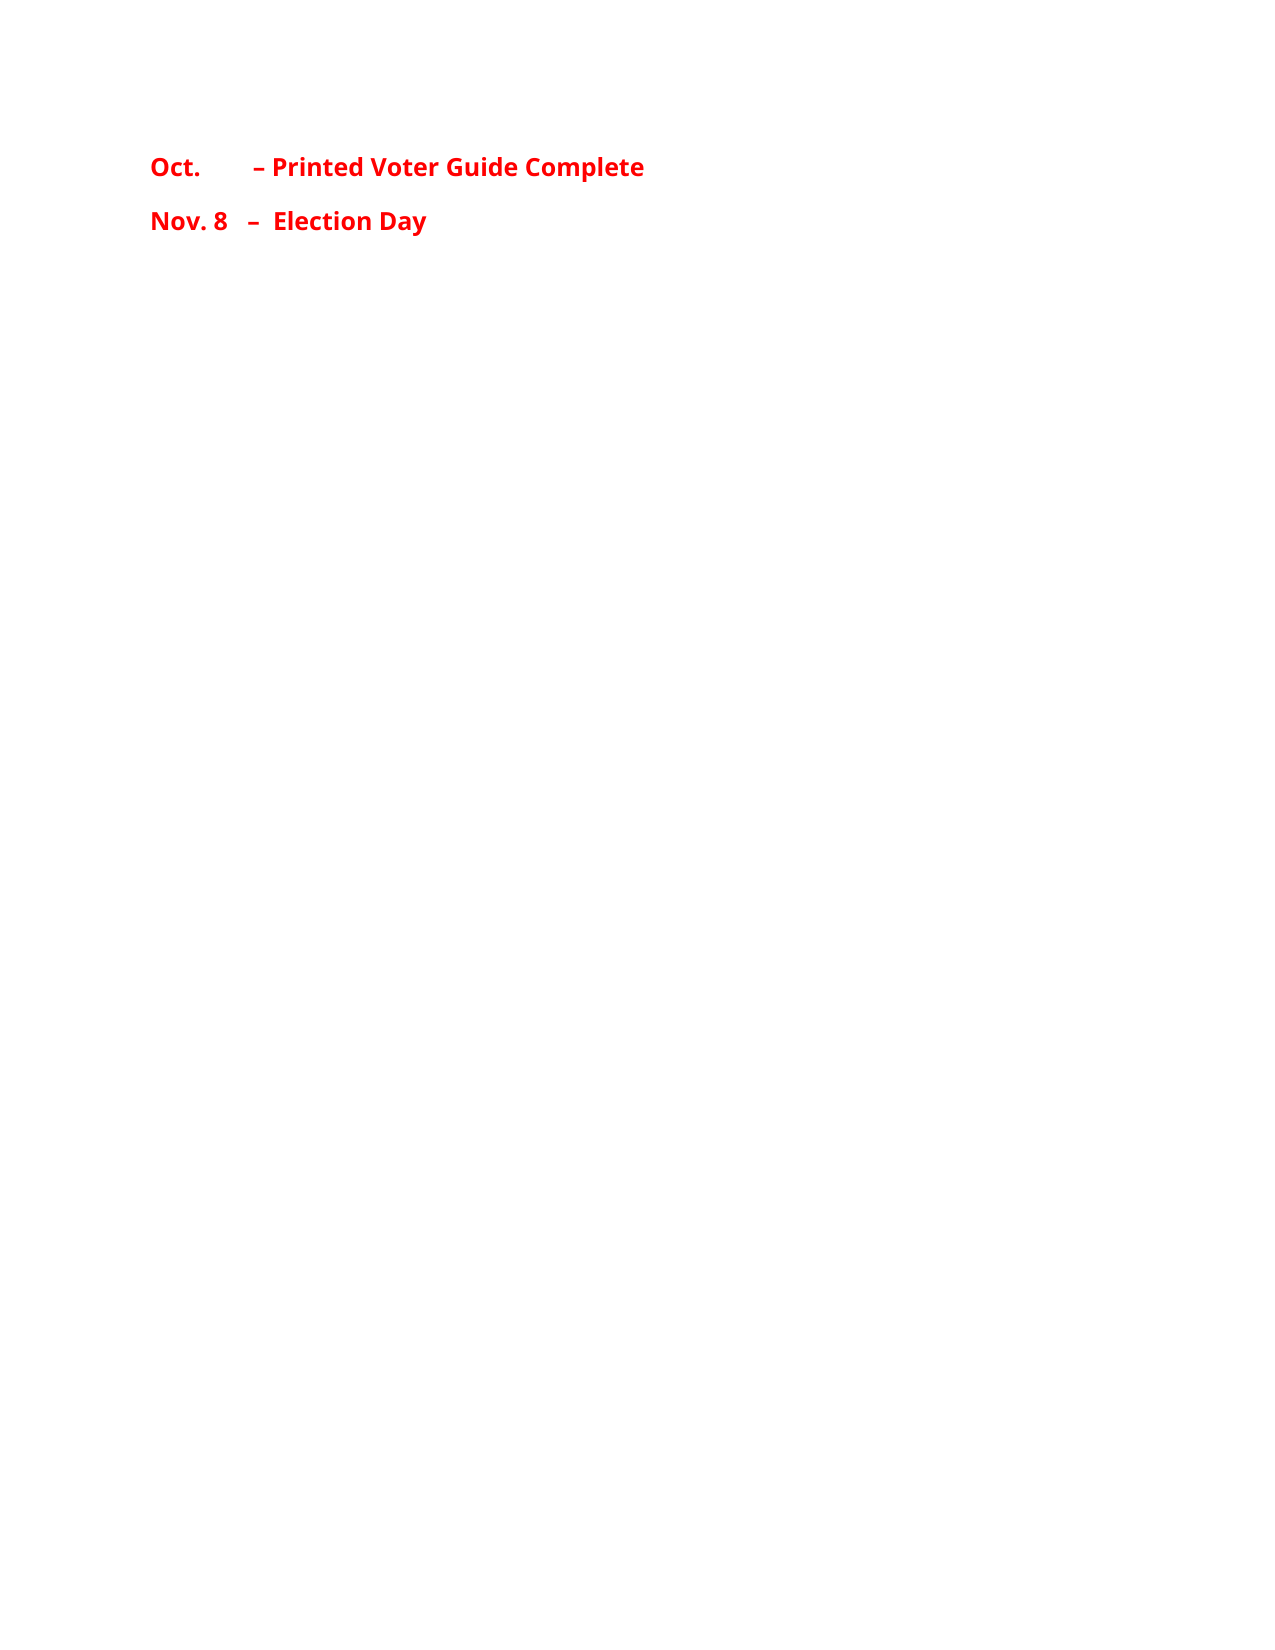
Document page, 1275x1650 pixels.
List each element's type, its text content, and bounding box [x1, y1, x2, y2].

text Oct. – Printed Voter Guide Complete [150, 150, 1125, 184]
text Nov. 8 – Election Day [150, 203, 1125, 237]
